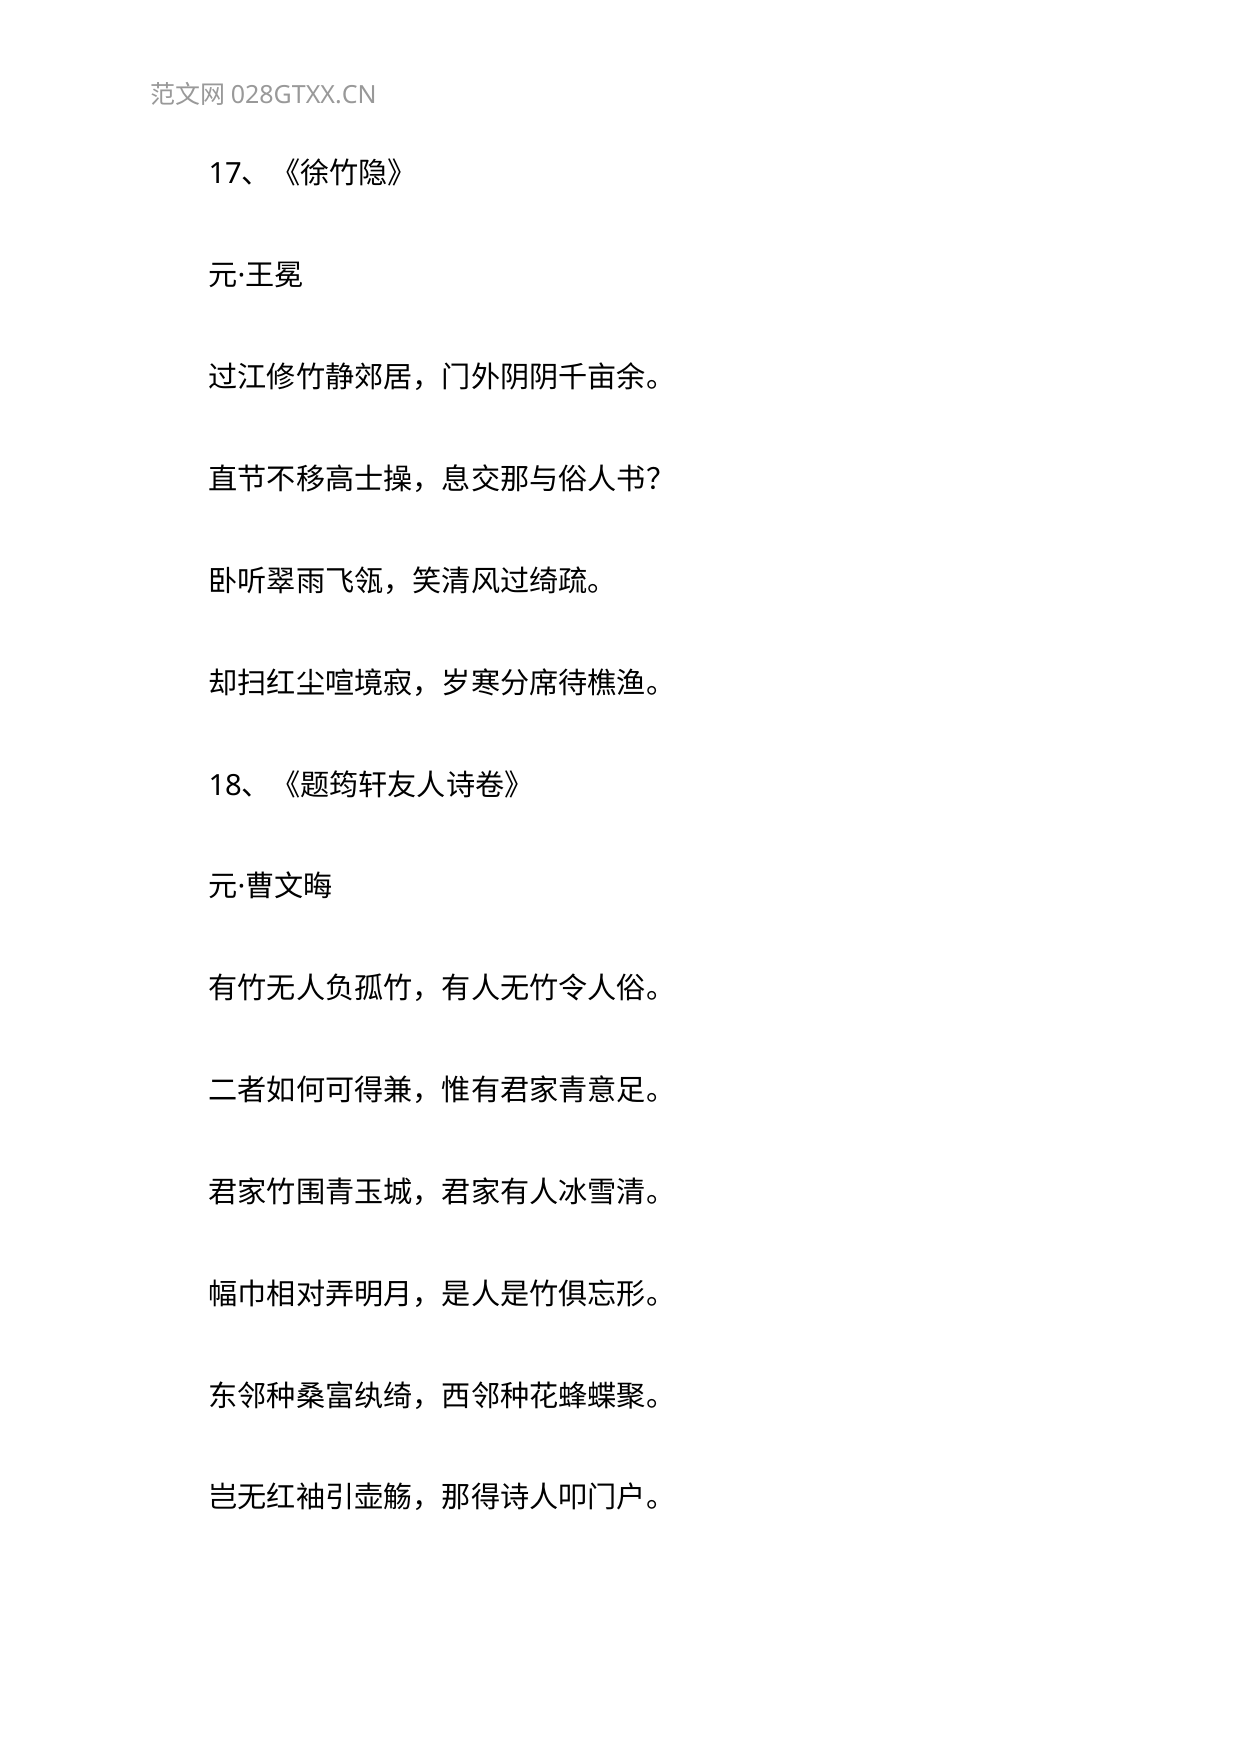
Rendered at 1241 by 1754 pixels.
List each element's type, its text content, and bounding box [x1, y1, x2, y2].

text 元·曹文晦 [150, 863, 1090, 905]
text 直节不移高士操，息交那与俗人书？ [150, 456, 1090, 498]
text 却扫红尘喧境寂，岁寒分席待樵渔。 [150, 659, 1090, 702]
text 元·王冕 [150, 252, 1090, 294]
text 君家竹围青玉城，君家有人冰雪清。 [150, 1168, 1090, 1211]
text 东邻种桑富纨绮，西邻种花蜂蝶聚。 [150, 1372, 1090, 1414]
text 卧听翠雨飞瓴，笑清风过绮疏。 [150, 557, 1090, 600]
text 二者如何可得兼，惟有君家青意足。 [150, 1067, 1090, 1109]
text 岂无红袖引壶觞，那得诗人叩门户。 [150, 1474, 1090, 1516]
text 18、《题筠轩友人诗卷》 [150, 761, 1090, 803]
text 有竹无人负孤竹，有人无竹令人俗。 [150, 965, 1090, 1007]
text 幅巾相对弄明月，是人是竹俱忘形。 [150, 1270, 1090, 1313]
text 过江修竹静郊居，门外阴阴千亩余。 [150, 354, 1090, 396]
text 17、《徐竹隐》 [150, 150, 1090, 192]
